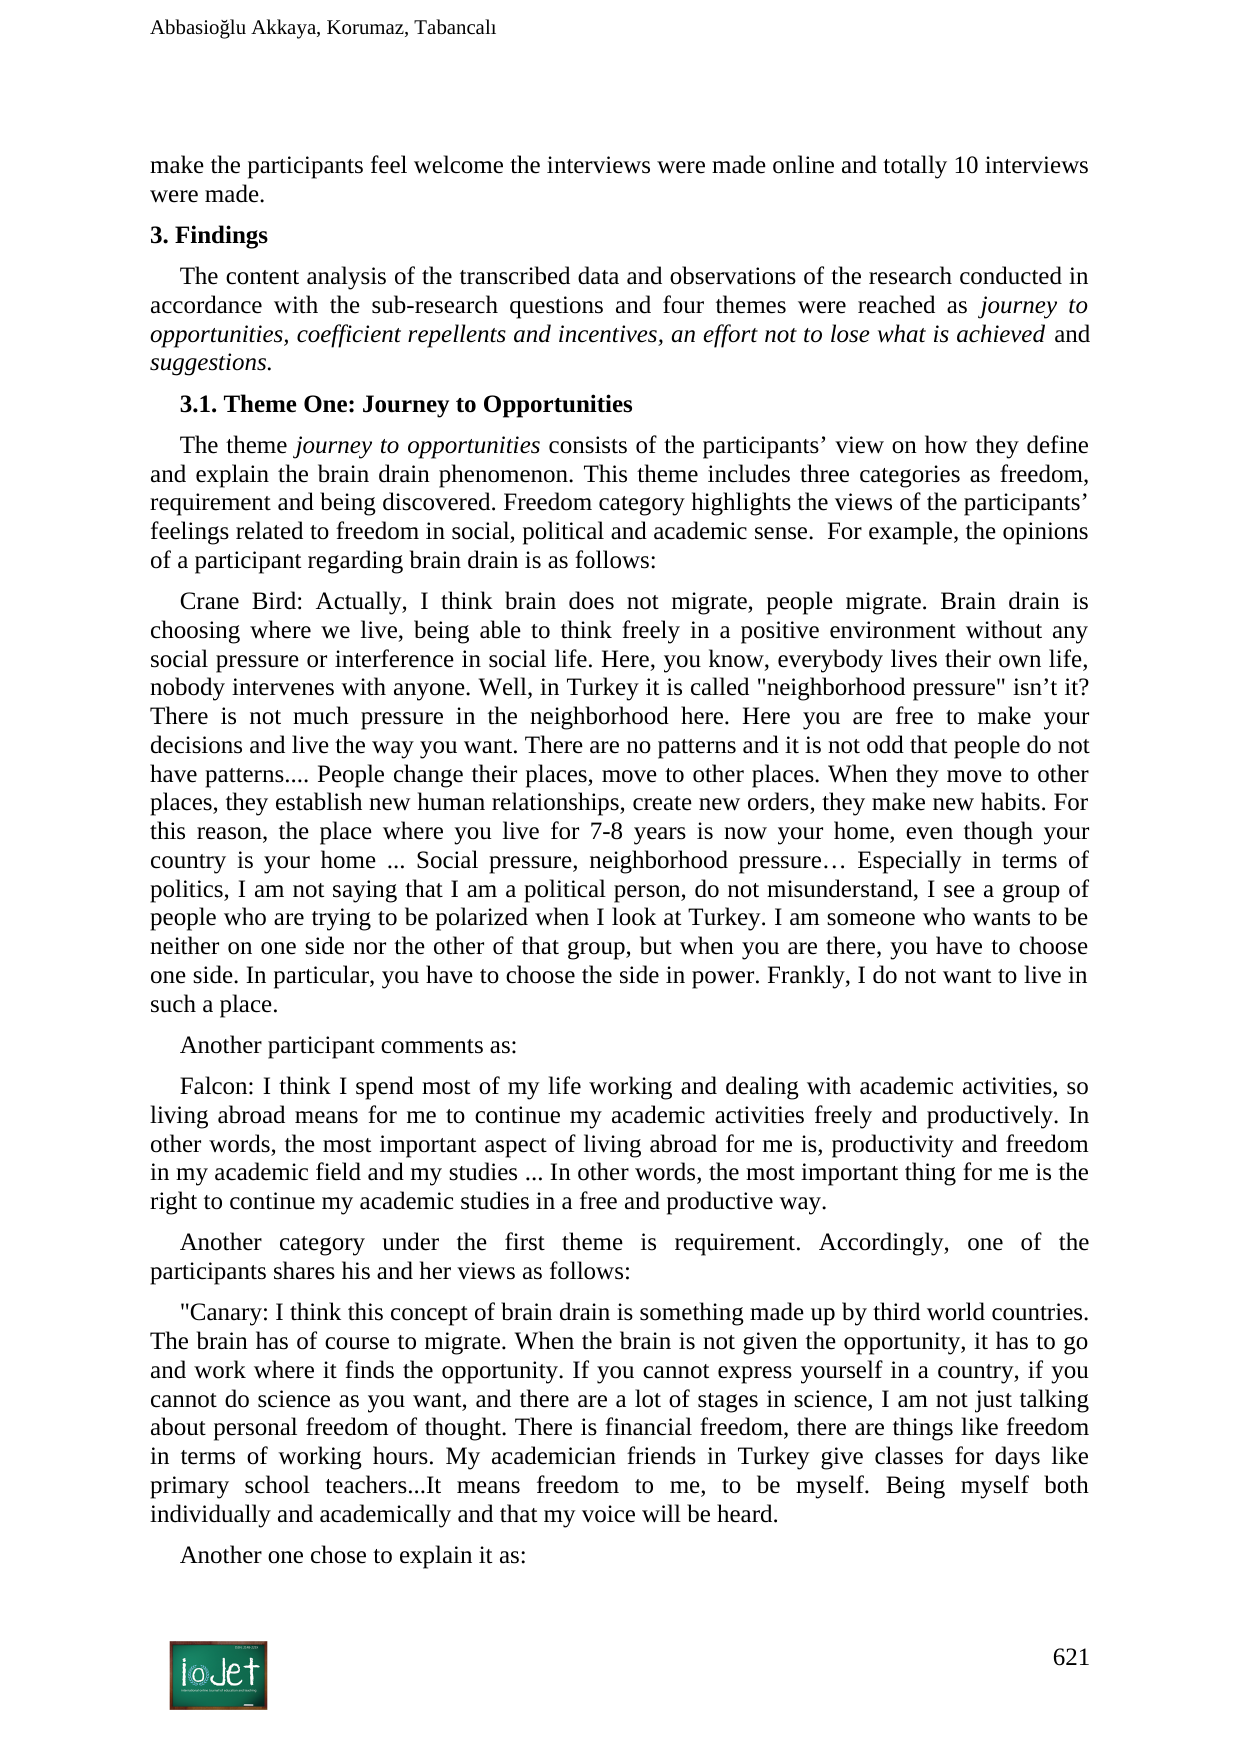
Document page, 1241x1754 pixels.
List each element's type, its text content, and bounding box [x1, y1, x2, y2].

title Another participant comments as: [150, 1030, 1090, 1059]
title "Canary: I think this concept of brain drain is something made up by third world countries. The brain has of course to migrate. When the brain is not given the opportunity, it has to go and work where it finds the opportunity. If you cannot express yourself in a country, if you cannot do science as you want, and there are a lot of stages in science, I am not just talking about personal freedom of thought. There is financial freedom, there are things like freedom in terms of working hours. My academician friends in Turkey give classes for days like primary school teachers...It means freedom to me, to be myself. Being myself both individually and academically and that my voice will be heard. [150, 1297, 1090, 1527]
title 3. Findings [150, 220, 1090, 249]
title The theme journey to opportunities consists of the participants’ view on how they define and explain the brain drain phenomenon. This theme includes three categories as freedom, requirement and being discovered. Freedom category highlights the views of the participants’ feelings related to freedom in social, political and academic sense. For example, the opinions of a participant regarding brain drain is as follows: [150, 430, 1090, 574]
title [150, 150, 1090, 207]
title Crane Bird: Actually, I think brain does not migrate, people migrate. Brain drain is choosing where we live, being able to think freely in a positive environment without any social pressure or interference in social life. Here, you know, everybody lives their own life, nobody intervenes with anyone. Well, in Turkey it is called "neighborhood pressure" isn’t it? There is not much pressure in the neighborhood here. Here you are free to make your decisions and live the way you want. There are no patterns and it is not odd that people do not have patterns.... People change their places, move to other places. When they move to other places, they establish new human relationships, create new orders, they make new habits. For this reason, the place where you live for 7-8 years is now your home, even though your country is your home ... Social pressure, neighborhood pressure… Especially in terms of politics, I am not saying that I am a political person, do not misunderstand, I see a group of people who are trying to be polarized when I look at Turkey. I am someone who wants to be neither on one side nor the other of that group, but when you are there, you have to choose one side. In particular, you have to choose the side in power. Frankly, I do not want to live in such a place. [150, 586, 1090, 1017]
picture [169, 1641, 268, 1710]
title 3.1. Theme One: Journey to Opportunities [150, 389, 1090, 417]
title Another one chose to explain it as: [150, 1540, 1090, 1569]
title Another category under the first theme is requirement. Accordingly, one of the participants shares his and her views as follows: [150, 1227, 1090, 1285]
title Falcon: I think I spend most of my life working and dealing with academic activities, so living abroad means for me to continue my academic activities freely and productively. In other words, the most important aspect of living abroad for me is, productivity and freedom in my academic field and my studies ... In other words, the most important thing for me is the right to continue my academic studies in a free and productive way. [150, 1071, 1090, 1215]
title The content analysis of the transcribed data and observations of the research conducted in accordance with the sub-research questions and four themes were reached as journey to opportunities, coefficient repellents and incentives, an effort not to lose what is achieved and suggestions. [150, 261, 1090, 376]
